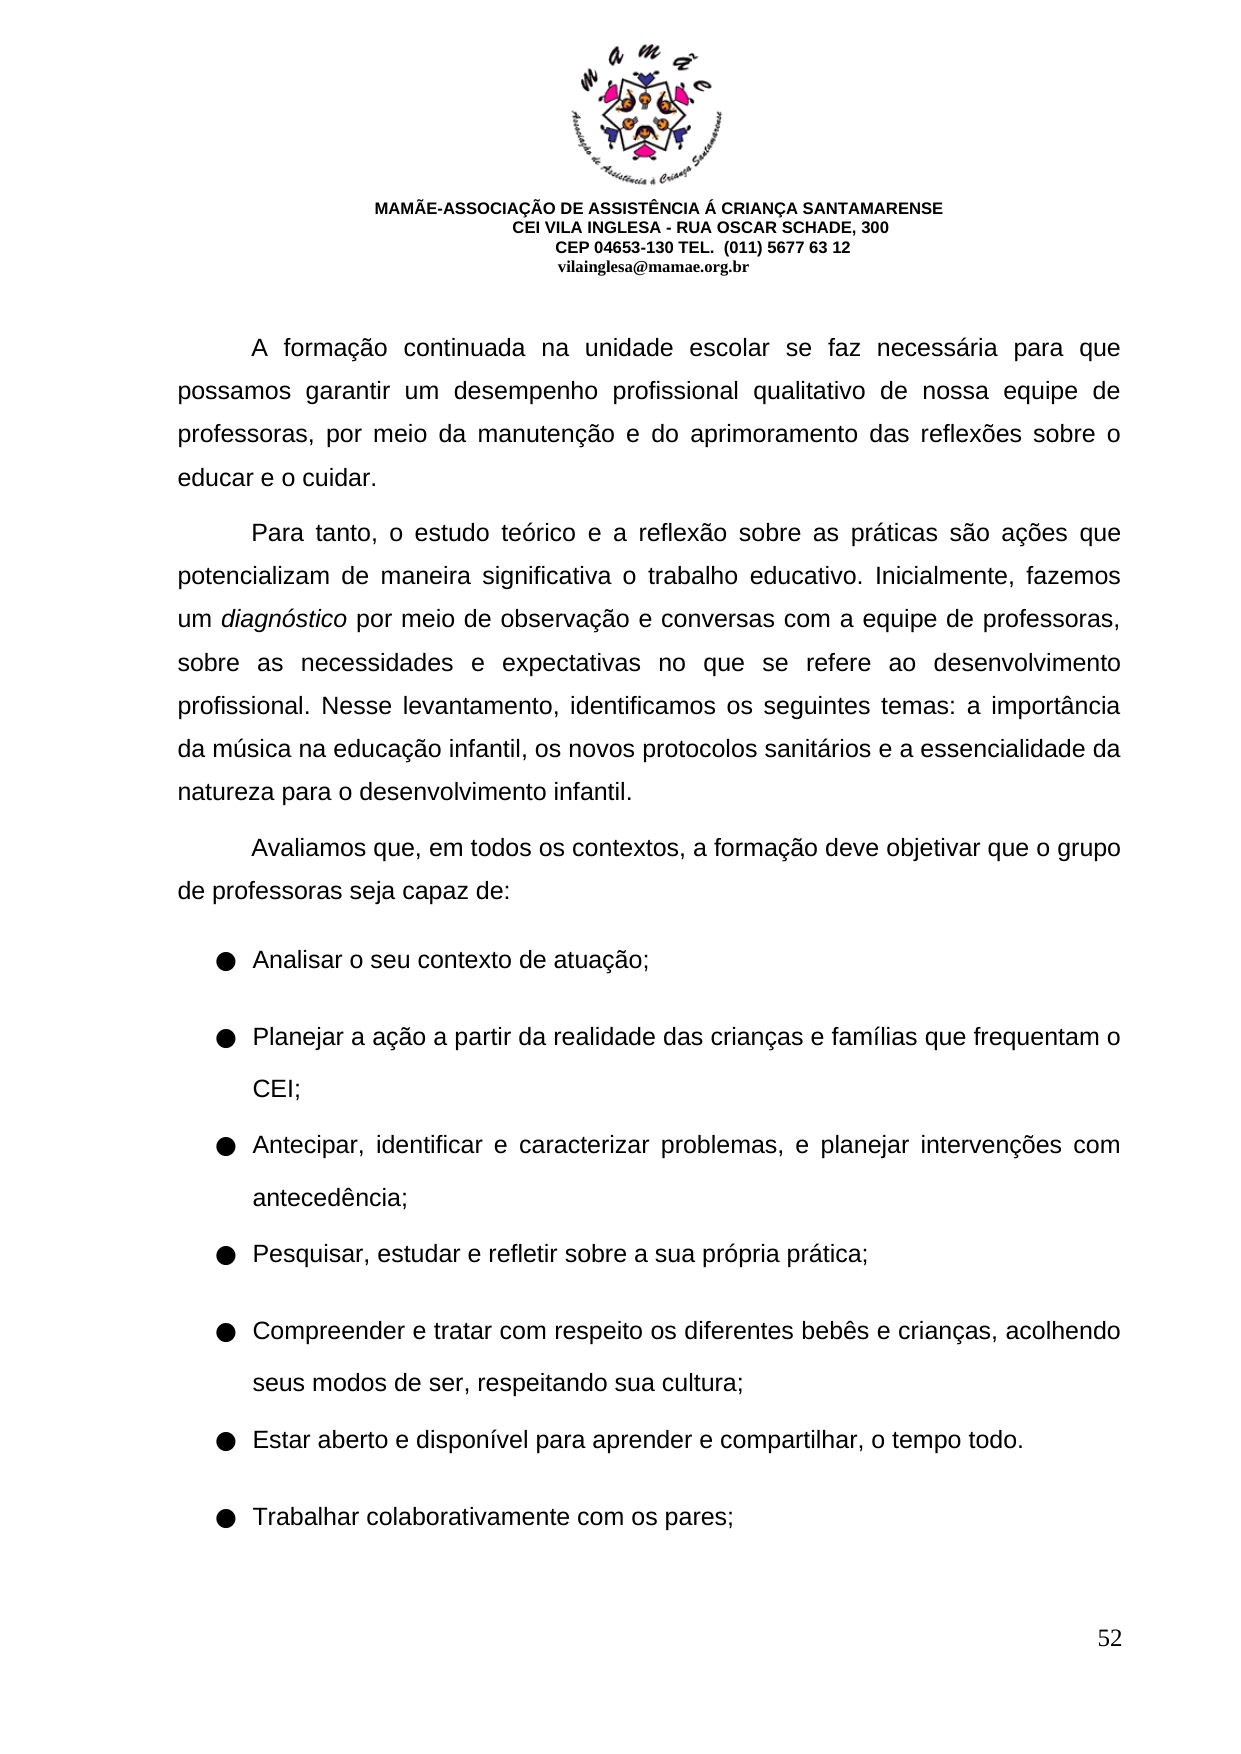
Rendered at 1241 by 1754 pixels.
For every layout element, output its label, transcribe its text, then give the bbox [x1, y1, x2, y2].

text Avaliamos que, em todos os contextos, a formação deve objetivar que o grupo de professoras seja capaz de: [177, 833, 1122, 904]
picture [566, 28, 733, 199]
list Planejar a ação a partir da realidade das crianças e famílias que frequentam o CEI; [215, 1008, 1122, 1103]
list Antecipar, identificar e caracterizar problemas, e planejar intervenções com antecedência; [215, 1117, 1122, 1211]
list Trabalhar colaborativamente com os pares; [215, 1488, 1122, 1539]
text Para tanto, o estudo teórico e a reflexão sobre as práticas são ações que potencializam de maneira significativa o trabalho educativo. Inicialmente, fazemos um diagnóstico por meio de observação e conversas com a equipe de professoras, sobre as necessidades e expectativas no que se refere ao desenvolvimento profissional. Nesse levantamento, identificamos os seguintes temas: a importância da música na educação infantil, os novos protocolos sanitários e a essencialidade da natureza para o desenvolvimento infantil. [177, 518, 1122, 806]
list Pesquisar, estudar e refletir sobre a sua própria prática; [215, 1226, 1122, 1277]
text A formação continuada na unidade escolar se faz necessária para que possamos garantir um desempenho profissional qualitativo de nossa equipe de professoras, por meio da manutenção e do aprimoramento das reflexões sobre o educar e o cuidar. [177, 333, 1122, 491]
list Compreender e tratar com respeito os diferentes bebês e crianças, acolhendo seus modos de ser, respeitando sua cultura; [215, 1303, 1122, 1397]
list Analisar o seu contexto de atuação; [215, 931, 1122, 983]
list Estar aberto e disponível para aprender e compartilhar, o tempo todo. [215, 1411, 1122, 1463]
